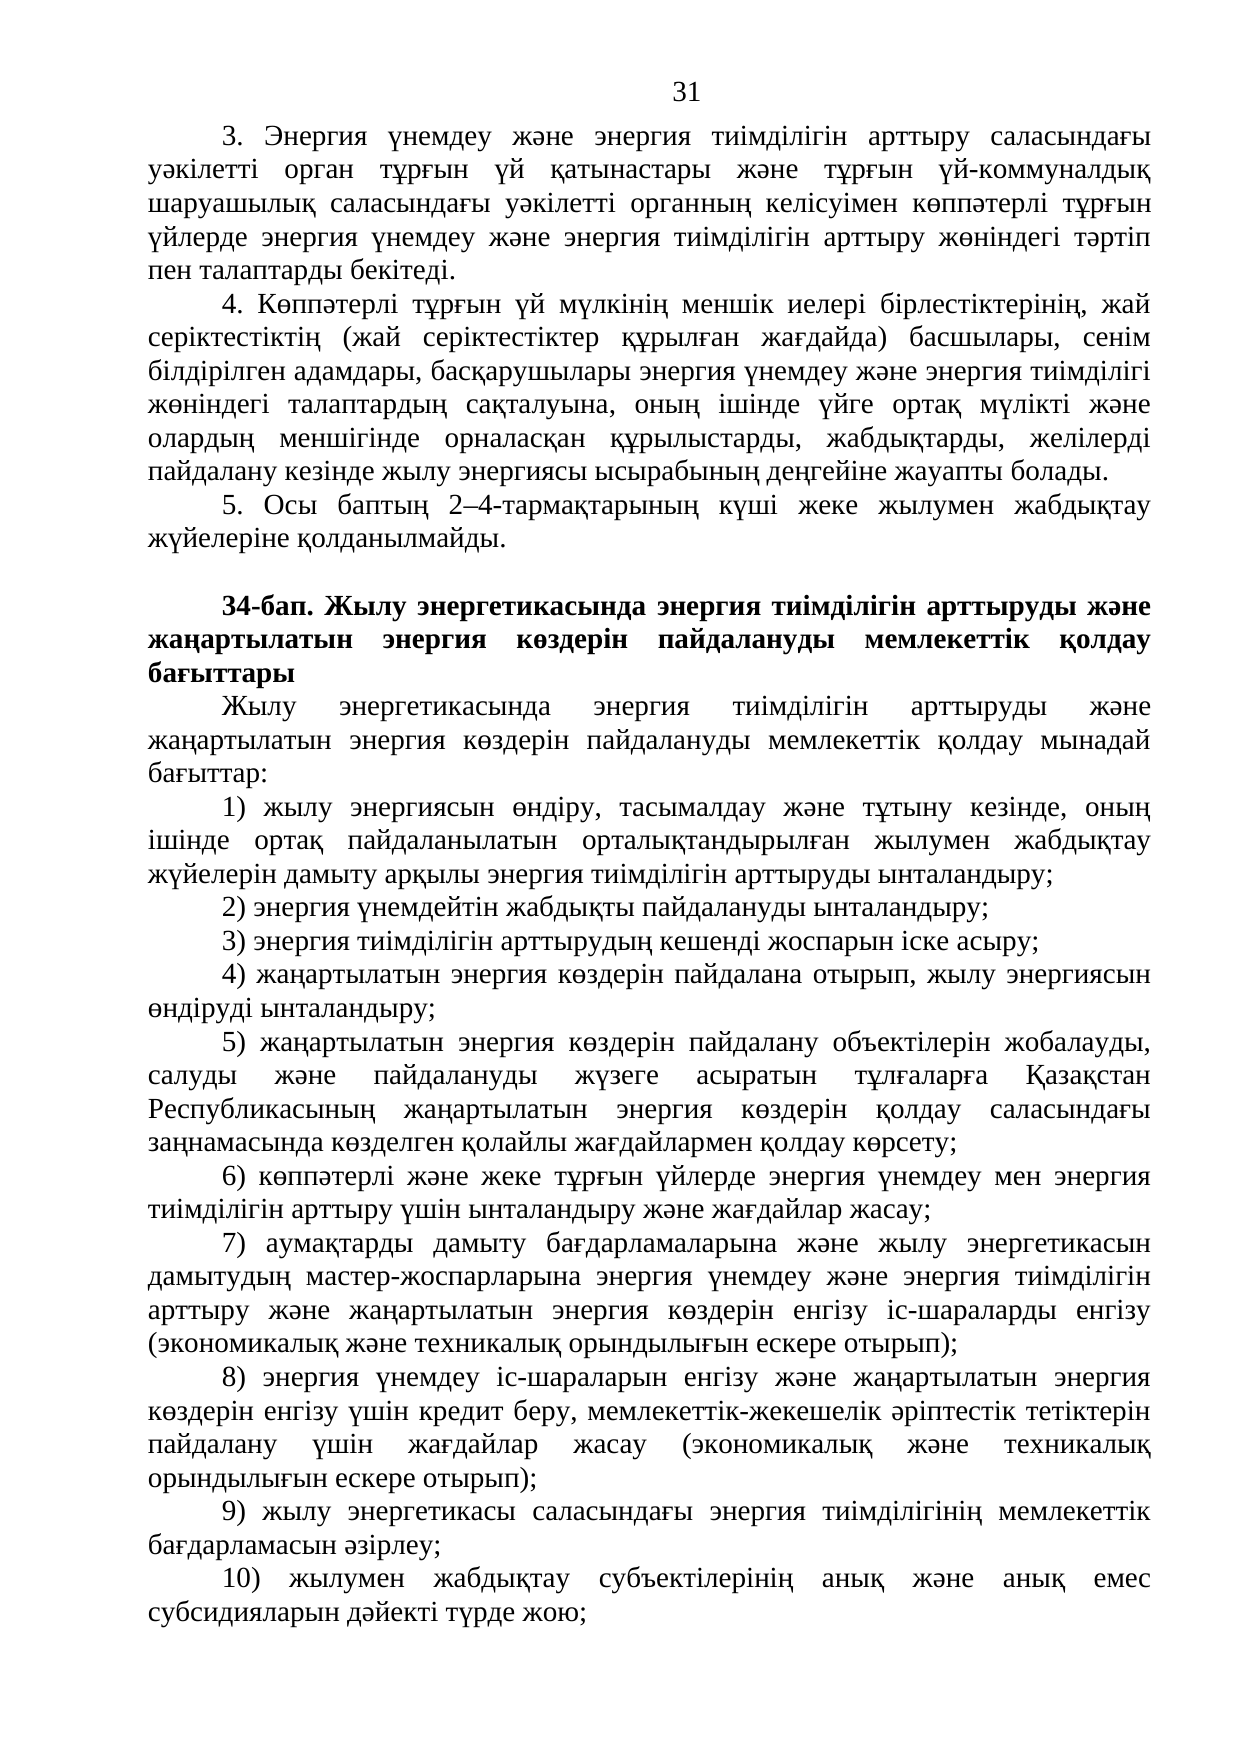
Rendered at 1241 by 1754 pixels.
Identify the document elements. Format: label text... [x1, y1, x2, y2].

text 10) жылумен жабдықтау субъектілерінің анық және анық емес субсидияларын дәйекті түрде жою; [148, 1560, 1152, 1627]
text 8) энергия үнемдеу іс-шараларын енгізу және жаңартылатын энергия көздерін енгізу үшін кредит беру, мемлекеттік-жекешелік әріптестік тетіктерін пайдалану үшін жағдайлар жасау (экономикалық және техникалық орындылығын ескере отырып); [148, 1359, 1152, 1493]
text 1) жылу энергиясын өндіру, тасымалдау және тұтыну кезінде, оның ішінде ортақ пайдаланылатын орталықтандырылған жылумен жабдықтау жүйелерін дамыту арқылы энергия тиімділігін арттыруды ынталандыру; [148, 789, 1152, 889]
text 3) энергия тиімділігін арттырудың кешенді жоспарын іске асыру; [148, 923, 1152, 957]
text 7) аумақтарды дамыту бағдарламаларына және жылу энергетикасын дамытудың мастер-жоспарларына энергия үнемдеу және энергия тиімділігін арттыру және жаңартылатын энергия көздерін енгізу іс-шараларды енгізу (экономикалық және техникалық орындылығын ескере отырып); [148, 1225, 1152, 1359]
text 5. Осы баптың 2–4-тармақтарының күші жеке жылумен жабдықтау жүйелеріне қолданылмайды. [148, 487, 1152, 554]
subtitle 34-бап. Жылу энергетикасында энергия тиімділігін арттыруды және жаңартылатын энергия көздерін пайдалануды мемлекеттік қолдау бағыттары [148, 588, 1152, 688]
text 6) көппәтерлі және жеке тұрғын үйлерде энергия үнемдеу мен энергия тиімділігін арттыру үшін ынталандыру және жағдайлар жасау; [148, 1158, 1152, 1225]
text 2) энергия үнемдейтін жабдықты пайдалануды ынталандыру; [148, 889, 1152, 923]
text 3. Энергия үнемдеу және энергия тиімділігін арттыру саласындағы уәкілетті орган тұрғын үй қатынастары және тұрғын үй-коммуналдық шаруашылық саласындағы уәкілетті органның келісуімен көппәтерлі тұрғын үйлерде энергия үнемдеу және энергия тиімділігін арттыру жөніндегі тәртіп пен талаптарды бекітеді. [148, 118, 1152, 286]
text Жылу энергетикасында энергия тиімділігін арттыруды және жаңартылатын энергия көздерін пайдалануды мемлекеттік қолдау мынадай бағыттар: [148, 688, 1152, 789]
text 5) жаңартылатын энергия көздерін пайдалану объектілерін жобалауды, салуды және пайдалануды жүзеге асыратын тұлғаларға Қазақстан Республикасының жаңартылатын энергия көздерін қолдау саласындағы заңнамасында көзделген қолайлы жағдайлармен қолдау көрсету; [148, 1024, 1152, 1158]
text 4. Көппәтерлі тұрғын үй мүлкінің меншік иелері бірлестіктерінің, жай серіктестіктің (жай серіктестіктер құрылған жағдайда) басшылары, сенім білдірілген адамдары, басқарушылары энергия үнемдеу және энергия тиімділігі жөніндегі талаптардың сақталуына, оның ішінде үйге ортақ мүлікті және олардың меншігінде орналасқан құрылыстарды, жабдықтарды, желілерді пайдалану кезінде жылу энергиясы ысырабының деңгейіне жауапты болады. [148, 286, 1152, 487]
text 4) жаңартылатын энергия көздерін пайдалана отырып, жылу энергиясын өндіруді ынталандыру; [148, 957, 1152, 1024]
text 9) жылу энергетикасы саласындағы энергия тиімділігінің мемлекеттік бағдарламасын әзірлеу; [148, 1493, 1152, 1560]
